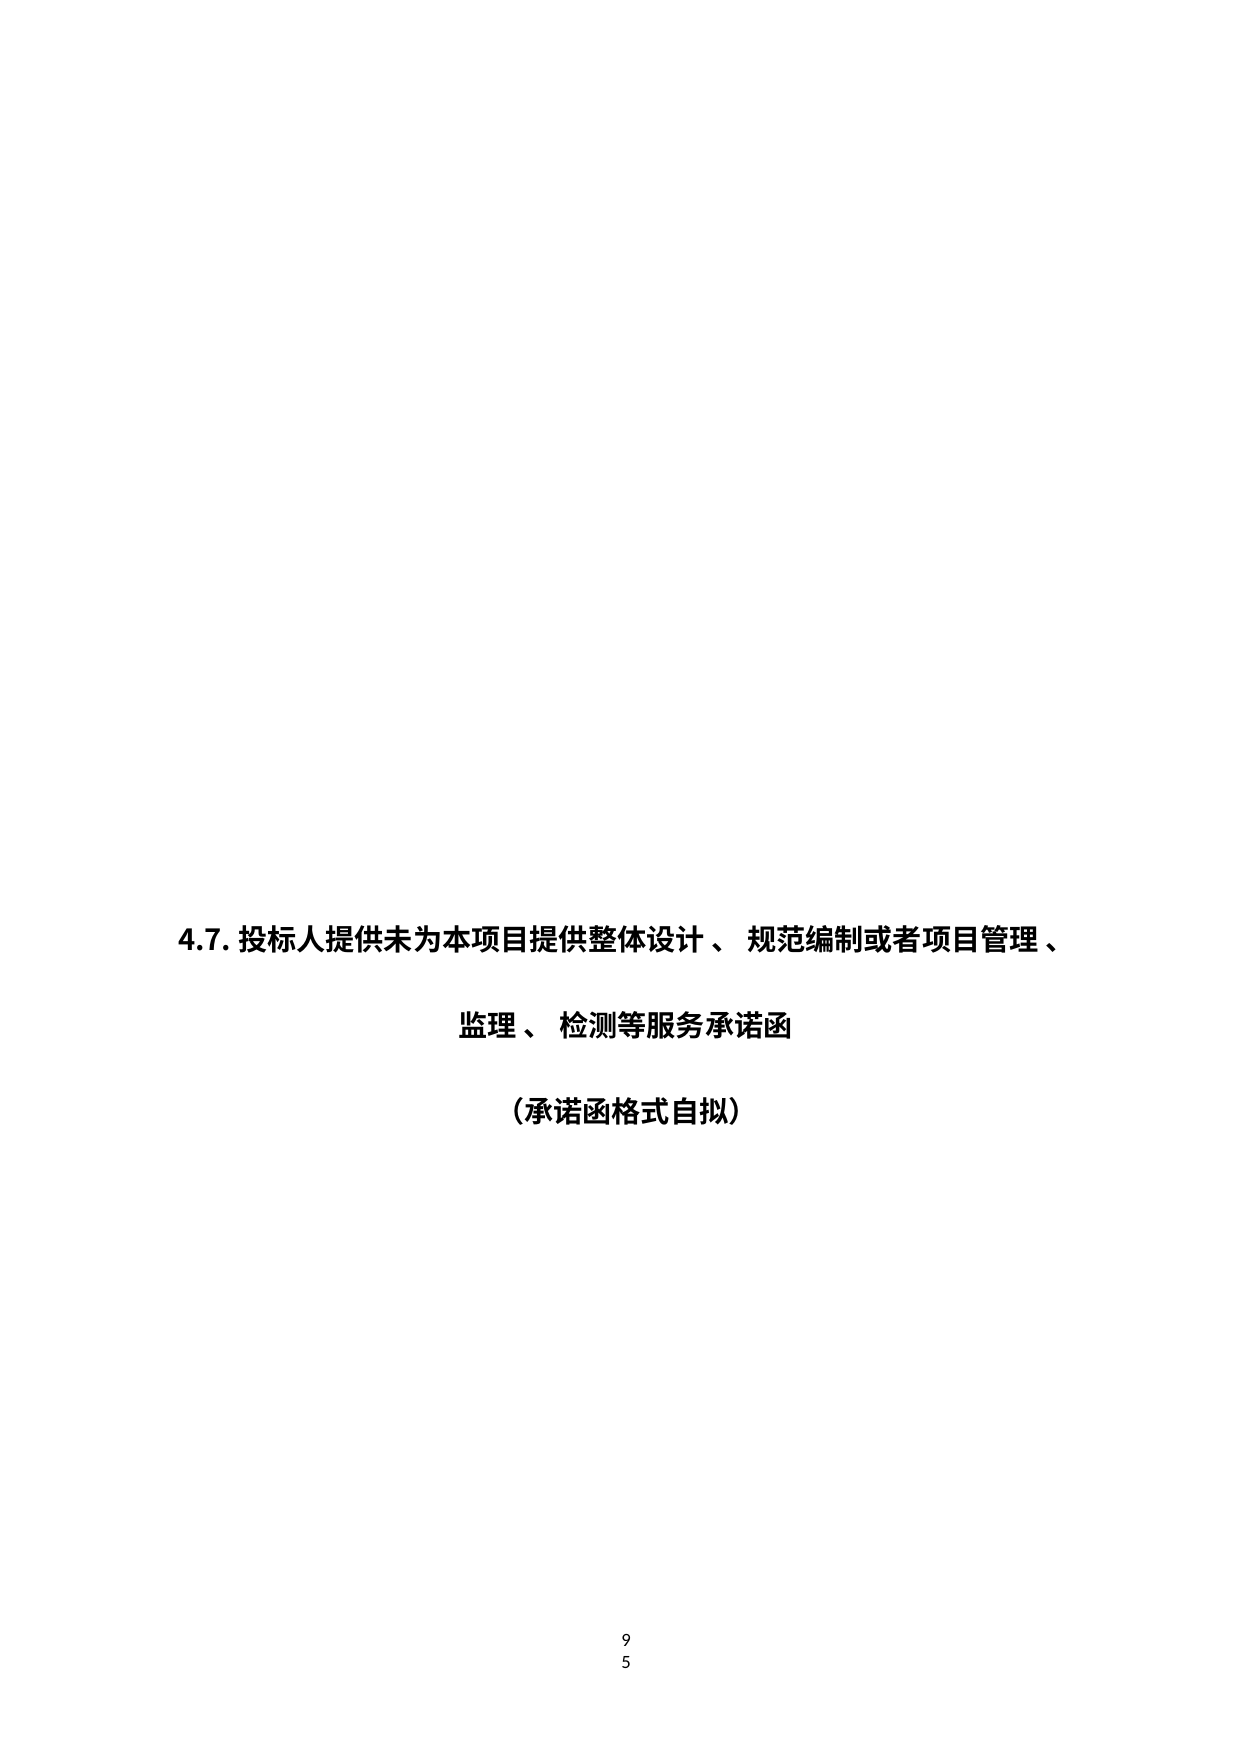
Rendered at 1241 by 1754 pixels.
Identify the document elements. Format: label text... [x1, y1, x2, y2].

text 4.7. 投标人提供未为本项目提供整体设计 、 规范编制或者项目管理 、 [165, 905, 1087, 970]
text （承诺函格式自拟） [165, 1077, 1087, 1142]
text 监理 、 检测等服务承诺函 [165, 991, 1087, 1056]
